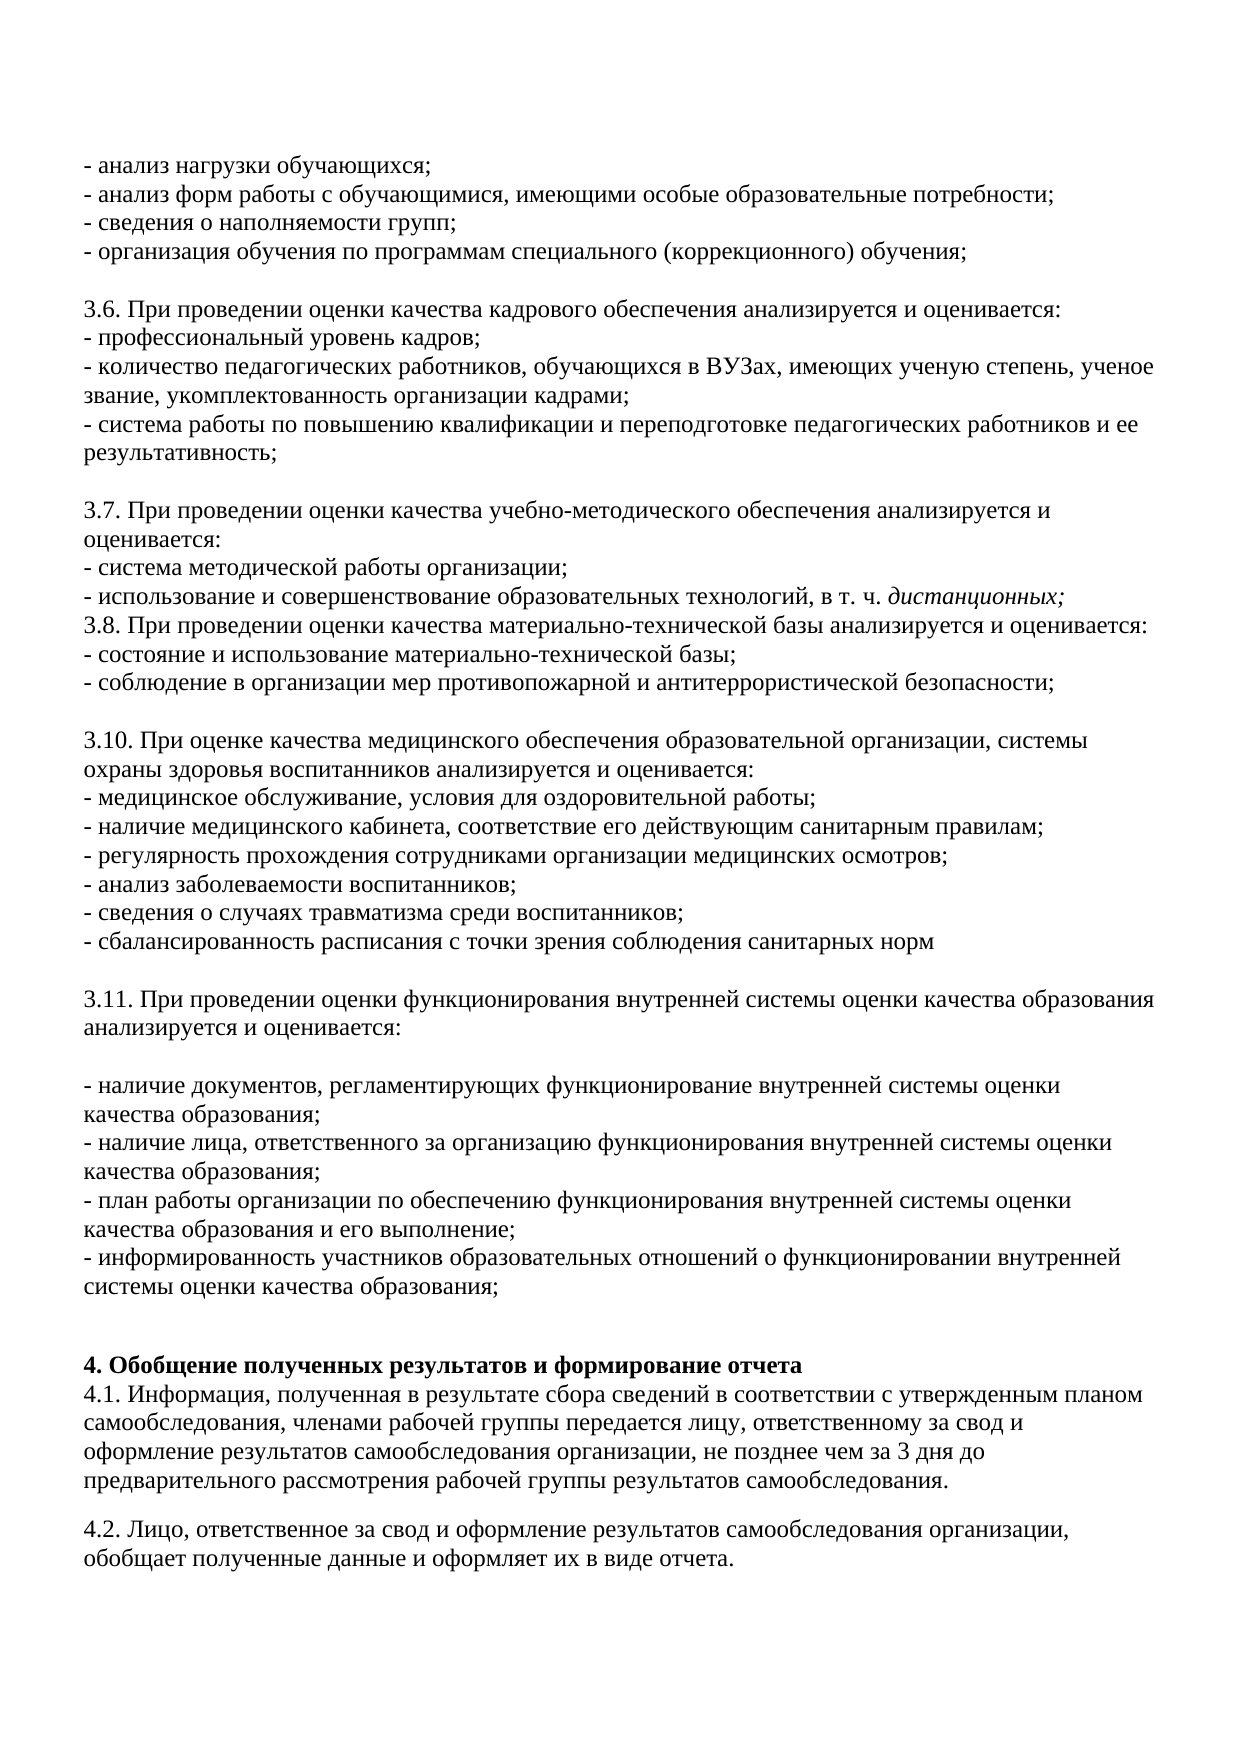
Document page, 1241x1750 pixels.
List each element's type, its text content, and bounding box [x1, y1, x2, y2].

text - использование и совершенствование образовательных технологий, в т. ч. дистанционных; [83, 581, 1157, 610]
text - организация обучения по программам специального (коррекционного) обучения; [83, 236, 1157, 265]
text - наличие медицинского кабинета, соответствие его действующим санитарным правилам; [83, 811, 1157, 840]
text - соблюдение в организации мер противопожарной и антитеррористической безопасности; [83, 667, 1157, 696]
text 3.10. При оценке качества медицинского обеспечения образовательной организации, системы охраны здоровья воспитанников анализируется и оценивается: [83, 725, 1157, 782]
text - система методической работы организации; [83, 552, 1157, 581]
text - количество педагогических работников, обучающихся в ВУЗах, имеющих ученую степень, ученое звание, укомплектованность организации кадрами; [83, 351, 1157, 409]
text - анализ форм работы с обучающимися, имеющими особые образовательные потребности; [83, 179, 1157, 207]
text - система работы по повышению квалификации и переподготовке педагогических работников и ее результативность; [83, 409, 1157, 466]
text - регулярность прохождения сотрудниками организации медицинских осмотров; [83, 840, 1157, 869]
text - план работы организации по обеспечению функционирования внутренней системы оценки качества образования и его выполнение; [83, 1185, 1157, 1242]
text - информированность участников образовательных отношений о функционировании внутренней системы оценки качества образования; [83, 1242, 1157, 1300]
text - медицинское обслуживание, условия для оздоровительной работы; [83, 782, 1157, 811]
text - состояние и использование материально-технической базы; [83, 639, 1157, 667]
text - сбалансированность расписания с точки зрения соблюдения санитарных норм [83, 926, 1157, 955]
text - профессиональный уровень кадров; [83, 322, 1157, 351]
text 3.6. При проведении оценки качества кадрового обеспечения анализируется и оценивается: [83, 294, 1157, 322]
text 3.8. При проведении оценки качества материально-технической базы анализируется и оценивается: [83, 610, 1157, 639]
text - анализ заболеваемости воспитанников; [83, 869, 1157, 897]
subtitle 4. Обобщение полученных результатов и формирование отчета [83, 1350, 1157, 1379]
text 4.2. Лицо, ответственное за свод и оформление результатов самообследования организации, обобщает полученные данные и оформляет их в виде отчета. [83, 1514, 1157, 1572]
text - наличие документов, регламентирующих функционирование внутренней системы оценки качества образования; [83, 1070, 1157, 1127]
text 3.7. При проведении оценки качества учебно-методического обеспечения анализируется и оценивается: [83, 495, 1157, 552]
text 3.11. При проведении оценки функционирования внутренней системы оценки качества образования анализируется и оценивается: [83, 984, 1157, 1041]
text - наличие лица, ответственного за организацию функционирования внутренней системы оценки качества образования; [83, 1127, 1157, 1185]
text - сведения о наполняемости групп; [83, 207, 1157, 236]
text - анализ нагрузки обучающихся; [83, 150, 1157, 179]
text - сведения о случаях травматизма среди воспитанников; [83, 897, 1157, 926]
text 4.1. Информация, полученная в результате сбора сведений в соответствии с утвержденным планом самообследования, членами рабочей группы передается лицу, ответственному за свод и оформление результатов самообследования организации, не позднее чем за 3 дня до предварительного рассмотрения рабочей группы результатов самообследования. [83, 1379, 1157, 1494]
